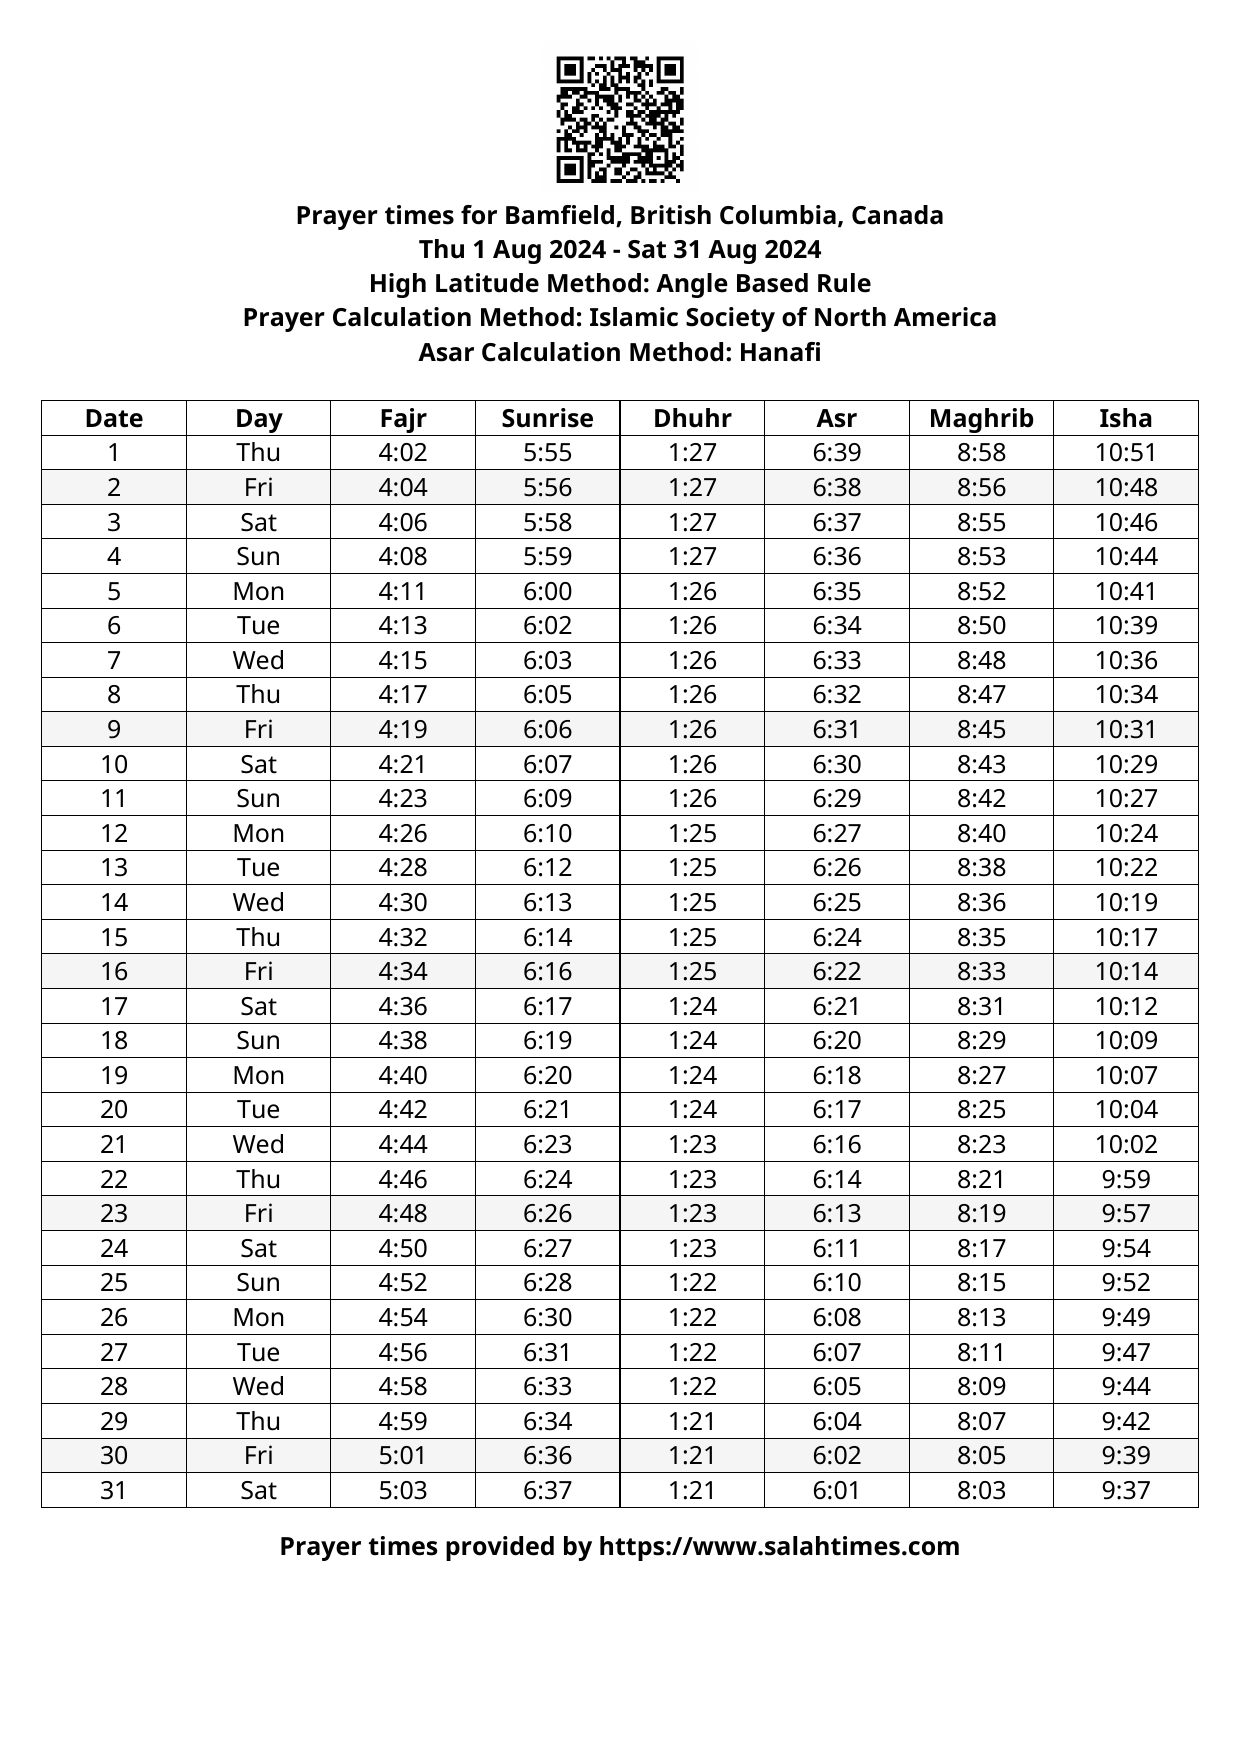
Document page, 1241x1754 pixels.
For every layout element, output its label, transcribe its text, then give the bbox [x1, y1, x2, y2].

table_cell 8:53 [910, 539, 1053, 573]
table_header Maghrib [910, 401, 1053, 434]
table_cell 1:26 [621, 678, 764, 711]
table_cell 4:08 [331, 539, 475, 573]
table_cell 4:38 [331, 1024, 475, 1057]
table_cell 8:55 [910, 505, 1053, 538]
table_cell 17 [42, 989, 186, 1022]
table_cell 18 [42, 1024, 186, 1057]
table_cell 6:20 [476, 1058, 619, 1092]
table_cell 6:09 [476, 781, 619, 815]
table_cell 4:34 [331, 954, 475, 988]
table_cell 9:37 [1054, 1473, 1198, 1507]
table_cell 4:02 [331, 436, 475, 469]
table_cell 1:21 [621, 1473, 764, 1507]
table_cell 4:13 [331, 609, 475, 642]
text Prayer times provided by https://www.salahtimes.com [42, 1528, 1198, 1563]
table_cell 1:26 [621, 712, 764, 746]
table_cell 10:22 [1054, 851, 1198, 884]
table_cell Fri [187, 1196, 330, 1230]
table_cell Thu [187, 920, 330, 953]
table_cell 4:48 [331, 1196, 475, 1230]
table_cell 22 [42, 1162, 186, 1195]
table_cell 10:14 [1054, 954, 1198, 988]
table_cell 6:27 [476, 1231, 619, 1264]
table_cell 8:15 [910, 1266, 1053, 1299]
table_cell 4:23 [331, 781, 475, 815]
table_cell 8:42 [910, 781, 1053, 815]
table_cell 8:56 [910, 470, 1053, 504]
table_cell 1:24 [621, 1058, 764, 1092]
table_cell 4:17 [331, 678, 475, 711]
table_cell 9:59 [1054, 1162, 1198, 1195]
table_cell Tue [187, 851, 330, 884]
table_cell 30 [42, 1439, 186, 1472]
table_cell 1:26 [621, 747, 764, 780]
table_cell 25 [42, 1266, 186, 1299]
table_cell 5:03 [331, 1473, 475, 1507]
table_cell Mon [187, 1300, 330, 1334]
table_header Isha [1054, 401, 1198, 434]
table_cell 19 [42, 1058, 186, 1092]
table_cell 27 [42, 1335, 186, 1368]
table_cell 11 [42, 781, 186, 815]
table_cell 10:41 [1054, 574, 1198, 607]
table_cell 4:52 [331, 1266, 475, 1299]
table_cell 4:06 [331, 505, 475, 538]
table_cell Wed [187, 1127, 330, 1161]
table_cell 8:33 [910, 954, 1053, 988]
table_cell 21 [42, 1127, 186, 1161]
table_cell 6:05 [476, 678, 619, 711]
table_cell 6:19 [476, 1024, 619, 1057]
table_cell 8:52 [910, 574, 1053, 607]
table_cell Sun [187, 539, 330, 573]
table_cell 1:26 [621, 574, 764, 607]
text Asar Calculation Method: Hanafi [42, 334, 1198, 368]
table_cell 1:24 [621, 1024, 764, 1057]
table_cell 4:04 [331, 470, 475, 504]
table_cell 7 [42, 643, 186, 677]
table_cell Thu [187, 678, 330, 711]
table_cell 23 [42, 1196, 186, 1230]
table_cell 1:23 [621, 1231, 764, 1264]
table_cell 9:42 [1054, 1404, 1198, 1437]
table_cell 6:07 [765, 1335, 909, 1368]
table_cell 10:34 [1054, 678, 1198, 711]
table_cell 8:05 [910, 1439, 1053, 1472]
table_header Asr [765, 401, 909, 434]
table_cell 9:57 [1054, 1196, 1198, 1230]
table_cell 4:36 [331, 989, 475, 1022]
table_cell 6:13 [765, 1196, 909, 1230]
table_cell 6:01 [765, 1473, 909, 1507]
table_cell 6:32 [765, 678, 909, 711]
table_cell 10:02 [1054, 1127, 1198, 1161]
table_cell 6:37 [765, 505, 909, 538]
text Prayer Calculation Method: Islamic Society of North America [42, 300, 1198, 334]
table_cell 8:50 [910, 609, 1053, 642]
table_cell 6:02 [476, 609, 619, 642]
table_cell 8:11 [910, 1335, 1053, 1368]
table_cell 20 [42, 1093, 186, 1126]
table_header Day [187, 401, 330, 434]
table_cell 13 [42, 851, 186, 884]
table_cell Sat [187, 989, 330, 1022]
table_cell 6:30 [476, 1300, 619, 1334]
table_cell 14 [42, 885, 186, 919]
table_cell 8:19 [910, 1196, 1053, 1230]
table_cell 4:32 [331, 920, 475, 953]
table_cell 6:23 [476, 1127, 619, 1161]
table_cell Sun [187, 1024, 330, 1057]
table_cell Tue [187, 1093, 330, 1126]
table_cell 10:29 [1054, 747, 1198, 780]
table_cell 6:34 [476, 1404, 619, 1437]
table_cell 4:54 [331, 1300, 475, 1334]
table_cell 8:38 [910, 851, 1053, 884]
table_cell 31 [42, 1473, 186, 1507]
text High Latitude Method: Angle Based Rule [42, 266, 1198, 300]
table_cell 8:21 [910, 1162, 1053, 1195]
table_cell 10:12 [1054, 989, 1198, 1022]
table_cell 6:25 [765, 885, 909, 919]
table_cell 1:27 [621, 436, 764, 469]
table_cell 10:48 [1054, 470, 1198, 504]
table_cell 6:02 [765, 1439, 909, 1472]
table_cell 6:39 [765, 436, 909, 469]
table_cell 8:40 [910, 816, 1053, 849]
text Prayer times for Bamfield, British Columbia, Canada [42, 198, 1198, 232]
table_cell 4:50 [331, 1231, 475, 1264]
table_cell 4:46 [331, 1162, 475, 1195]
table_cell 9 [42, 712, 186, 746]
table_cell 6:20 [765, 1024, 909, 1057]
table_cell 16 [42, 954, 186, 988]
table_cell 26 [42, 1300, 186, 1334]
table_cell 4:40 [331, 1058, 475, 1092]
table_cell 9:44 [1054, 1369, 1198, 1403]
table_cell 1:25 [621, 954, 764, 988]
table_cell 10:24 [1054, 816, 1198, 849]
table_cell 1 [42, 436, 186, 469]
table_cell 6:12 [476, 851, 619, 884]
table_cell 1:23 [621, 1162, 764, 1195]
table_cell 9:54 [1054, 1231, 1198, 1264]
table_cell 8:03 [910, 1473, 1053, 1507]
table_cell 4 [42, 539, 186, 573]
table_cell 1:25 [621, 885, 764, 919]
table_cell 6:26 [476, 1196, 619, 1230]
table_cell 1:25 [621, 920, 764, 953]
table_cell 6:38 [765, 470, 909, 504]
table_cell 12 [42, 816, 186, 849]
table_header Sunrise [476, 401, 619, 434]
table_cell 10 [42, 747, 186, 780]
table_cell 1:22 [621, 1266, 764, 1299]
table_cell 5:56 [476, 470, 619, 504]
table_cell 2 [42, 470, 186, 504]
table_header Dhuhr [621, 401, 764, 434]
table_cell Mon [187, 574, 330, 607]
table_cell 8:27 [910, 1058, 1053, 1092]
table_cell 8:36 [910, 885, 1053, 919]
table_cell 10:17 [1054, 920, 1198, 953]
table_cell Wed [187, 1369, 330, 1403]
table_cell 8:23 [910, 1127, 1053, 1161]
table_cell 6:33 [476, 1369, 619, 1403]
table_cell 6:18 [765, 1058, 909, 1092]
table_cell 1:25 [621, 816, 764, 849]
table_cell 10:07 [1054, 1058, 1198, 1092]
table_cell Sat [187, 1231, 330, 1264]
table_cell 10:51 [1054, 436, 1198, 469]
table_cell 6:31 [476, 1335, 619, 1368]
table_cell 9:47 [1054, 1335, 1198, 1368]
table_cell 10:19 [1054, 885, 1198, 919]
table_cell 1:26 [621, 609, 764, 642]
table_cell 5:55 [476, 436, 619, 469]
table_cell 8:29 [910, 1024, 1053, 1057]
table_cell Thu [187, 1162, 330, 1195]
table_cell 9:39 [1054, 1439, 1198, 1472]
table_cell Sun [187, 781, 330, 815]
table_cell 6:31 [765, 712, 909, 746]
table_cell 9:52 [1054, 1266, 1198, 1299]
table_cell 6:16 [476, 954, 619, 988]
table_header Fajr [331, 401, 475, 434]
table_cell 6:30 [765, 747, 909, 780]
table_cell 1:27 [621, 505, 764, 538]
table_cell 3 [42, 505, 186, 538]
table_cell 1:22 [621, 1369, 764, 1403]
table_cell 1:26 [621, 643, 764, 677]
table_cell Sat [187, 1473, 330, 1507]
table_cell 8:17 [910, 1231, 1053, 1264]
table_cell 10:46 [1054, 505, 1198, 538]
table_cell Mon [187, 1058, 330, 1092]
table_cell 8:43 [910, 747, 1053, 780]
table_cell Wed [187, 643, 330, 677]
table_cell 6 [42, 609, 186, 642]
table_cell 6:07 [476, 747, 619, 780]
table_cell 4:59 [331, 1404, 475, 1437]
table_cell 8:25 [910, 1093, 1053, 1126]
table_cell 6:05 [765, 1369, 909, 1403]
table_cell 4:21 [331, 747, 475, 780]
table_cell 6:06 [476, 712, 619, 746]
picture [542, 41, 699, 198]
table_cell 1:21 [621, 1439, 764, 1472]
table_cell 6:16 [765, 1127, 909, 1161]
table_cell 4:11 [331, 574, 475, 607]
table_cell 8:45 [910, 712, 1053, 746]
table_cell 9:49 [1054, 1300, 1198, 1334]
table_cell 1:25 [621, 851, 764, 884]
table_cell Thu [187, 436, 330, 469]
table_cell Tue [187, 609, 330, 642]
table_cell 6:36 [476, 1439, 619, 1472]
table_cell 1:24 [621, 989, 764, 1022]
table_cell 4:26 [331, 816, 475, 849]
table_cell 6:29 [765, 781, 909, 815]
table_cell 1:23 [621, 1196, 764, 1230]
table_cell 4:44 [331, 1127, 475, 1161]
table_cell 10:27 [1054, 781, 1198, 815]
table_cell 6:28 [476, 1266, 619, 1299]
table_cell Mon [187, 816, 330, 849]
table_cell 4:15 [331, 643, 475, 677]
table_cell 6:21 [476, 1093, 619, 1126]
table_cell 6:34 [765, 609, 909, 642]
table_cell 29 [42, 1404, 186, 1437]
table_cell 4:58 [331, 1369, 475, 1403]
table_cell 10:44 [1054, 539, 1198, 573]
table_cell 6:10 [765, 1266, 909, 1299]
table_cell 5:58 [476, 505, 619, 538]
table_cell Sun [187, 1266, 330, 1299]
table_cell 1:22 [621, 1335, 764, 1368]
table_cell 8:31 [910, 989, 1053, 1022]
table_cell 6:14 [476, 920, 619, 953]
table_cell Sat [187, 505, 330, 538]
table_cell 28 [42, 1369, 186, 1403]
table_header Date [42, 401, 186, 434]
table_cell 1:22 [621, 1300, 764, 1334]
table_cell 10:31 [1054, 712, 1198, 746]
table_cell 6:14 [765, 1162, 909, 1195]
table_cell Fri [187, 954, 330, 988]
table_cell 6:35 [765, 574, 909, 607]
table_cell Fri [187, 1439, 330, 1472]
table_cell 24 [42, 1231, 186, 1264]
table_cell 5:01 [331, 1439, 475, 1472]
table_cell 10:09 [1054, 1024, 1198, 1057]
table_cell Fri [187, 712, 330, 746]
table_cell 6:17 [476, 989, 619, 1022]
table_cell 8:35 [910, 920, 1053, 953]
table_cell 4:30 [331, 885, 475, 919]
table_cell 6:04 [765, 1404, 909, 1437]
table_cell 4:28 [331, 851, 475, 884]
table_cell 8:09 [910, 1369, 1053, 1403]
table_cell 10:36 [1054, 643, 1198, 677]
table_cell 1:23 [621, 1127, 764, 1161]
table_cell 6:00 [476, 574, 619, 607]
table_cell 15 [42, 920, 186, 953]
table_cell 6:17 [765, 1093, 909, 1126]
table_cell Thu [187, 1404, 330, 1437]
table_cell 6:36 [765, 539, 909, 573]
table_cell 6:13 [476, 885, 619, 919]
table_cell 1:27 [621, 539, 764, 573]
table_cell 1:21 [621, 1404, 764, 1437]
table_cell 6:24 [765, 920, 909, 953]
table_cell 1:24 [621, 1093, 764, 1126]
table_cell Fri [187, 470, 330, 504]
table_cell 10:39 [1054, 609, 1198, 642]
table_cell 6:11 [765, 1231, 909, 1264]
table_cell Sat [187, 747, 330, 780]
table_cell 6:21 [765, 989, 909, 1022]
table_cell 6:27 [765, 816, 909, 849]
table_cell Wed [187, 885, 330, 919]
table_cell 10:04 [1054, 1093, 1198, 1126]
table_cell 5:59 [476, 539, 619, 573]
table_cell 6:08 [765, 1300, 909, 1334]
table_cell 6:37 [476, 1473, 619, 1507]
table_cell 6:03 [476, 643, 619, 677]
table_cell 4:56 [331, 1335, 475, 1368]
table_cell 8:07 [910, 1404, 1053, 1437]
table_cell 1:27 [621, 470, 764, 504]
table_cell 6:24 [476, 1162, 619, 1195]
table_cell 6:10 [476, 816, 619, 849]
text Thu 1 Aug 2024 - Sat 31 Aug 2024 [42, 232, 1198, 266]
table_cell 6:33 [765, 643, 909, 677]
table_cell 5 [42, 574, 186, 607]
table_cell Tue [187, 1335, 330, 1368]
table_cell 8:58 [910, 436, 1053, 469]
table_cell 4:19 [331, 712, 475, 746]
table_cell 8:47 [910, 678, 1053, 711]
table_cell 8 [42, 678, 186, 711]
table_cell 6:22 [765, 954, 909, 988]
table_cell 8:13 [910, 1300, 1053, 1334]
table_cell 1:26 [621, 781, 764, 815]
table_cell 6:26 [765, 851, 909, 884]
table_cell 8:48 [910, 643, 1053, 677]
table_cell 4:42 [331, 1093, 475, 1126]
